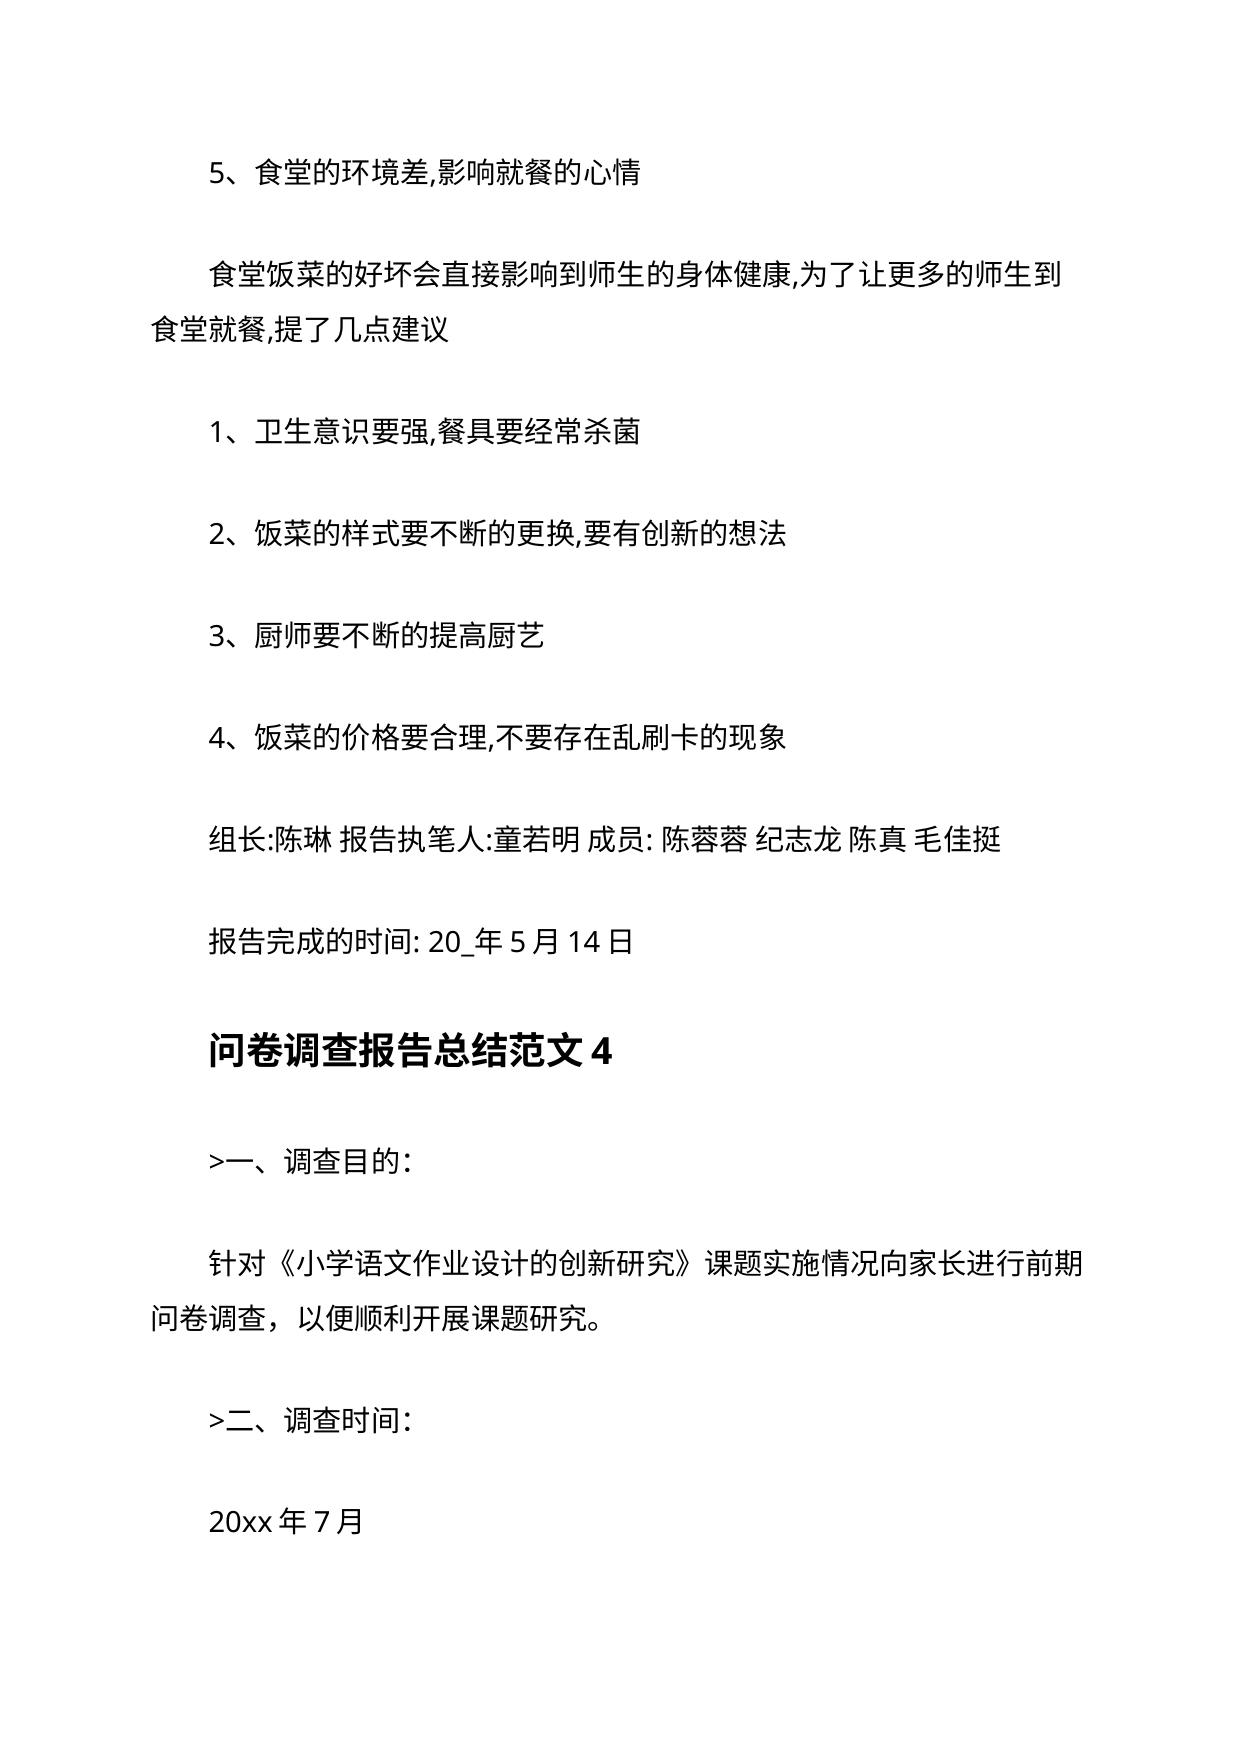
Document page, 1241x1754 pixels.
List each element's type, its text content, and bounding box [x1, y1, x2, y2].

text 4、饭菜的价格要合理,不要存在乱刷卡的现象 [150, 715, 1090, 757]
text 问卷调查报告总结范文4 [150, 1021, 1090, 1075]
text 3、厨师要不断的提高厨艺 [150, 613, 1090, 655]
text 5、食堂的环境差,影响就餐的心情 [150, 150, 1090, 192]
text 2、饭菜的样式要不断的更换,要有创新的想法 [150, 511, 1090, 553]
text >二、调查时间： [150, 1397, 1090, 1439]
text 食堂饭菜的好坏会直接影响到师生的身体健康,为了让更多的师生到食堂就餐,提了几点建议 [150, 252, 1090, 349]
text 针对《小学语文作业设计的创新研究》课题实施情况向家长进行前期问卷调查，以便顺利开展课题研究。 [150, 1240, 1090, 1338]
text 20xx年7月 [150, 1499, 1090, 1541]
text 报告完成的时间: 20_年5月14日 [150, 919, 1090, 961]
text 1、卫生意识要强,餐具要经常杀菌 [150, 409, 1090, 451]
text 组长:陈琳 报告执笔人:童若明 成员: 陈蓉蓉 纪志龙 陈真 毛佳挺 [150, 817, 1090, 859]
text >一、调查目的： [150, 1138, 1090, 1181]
